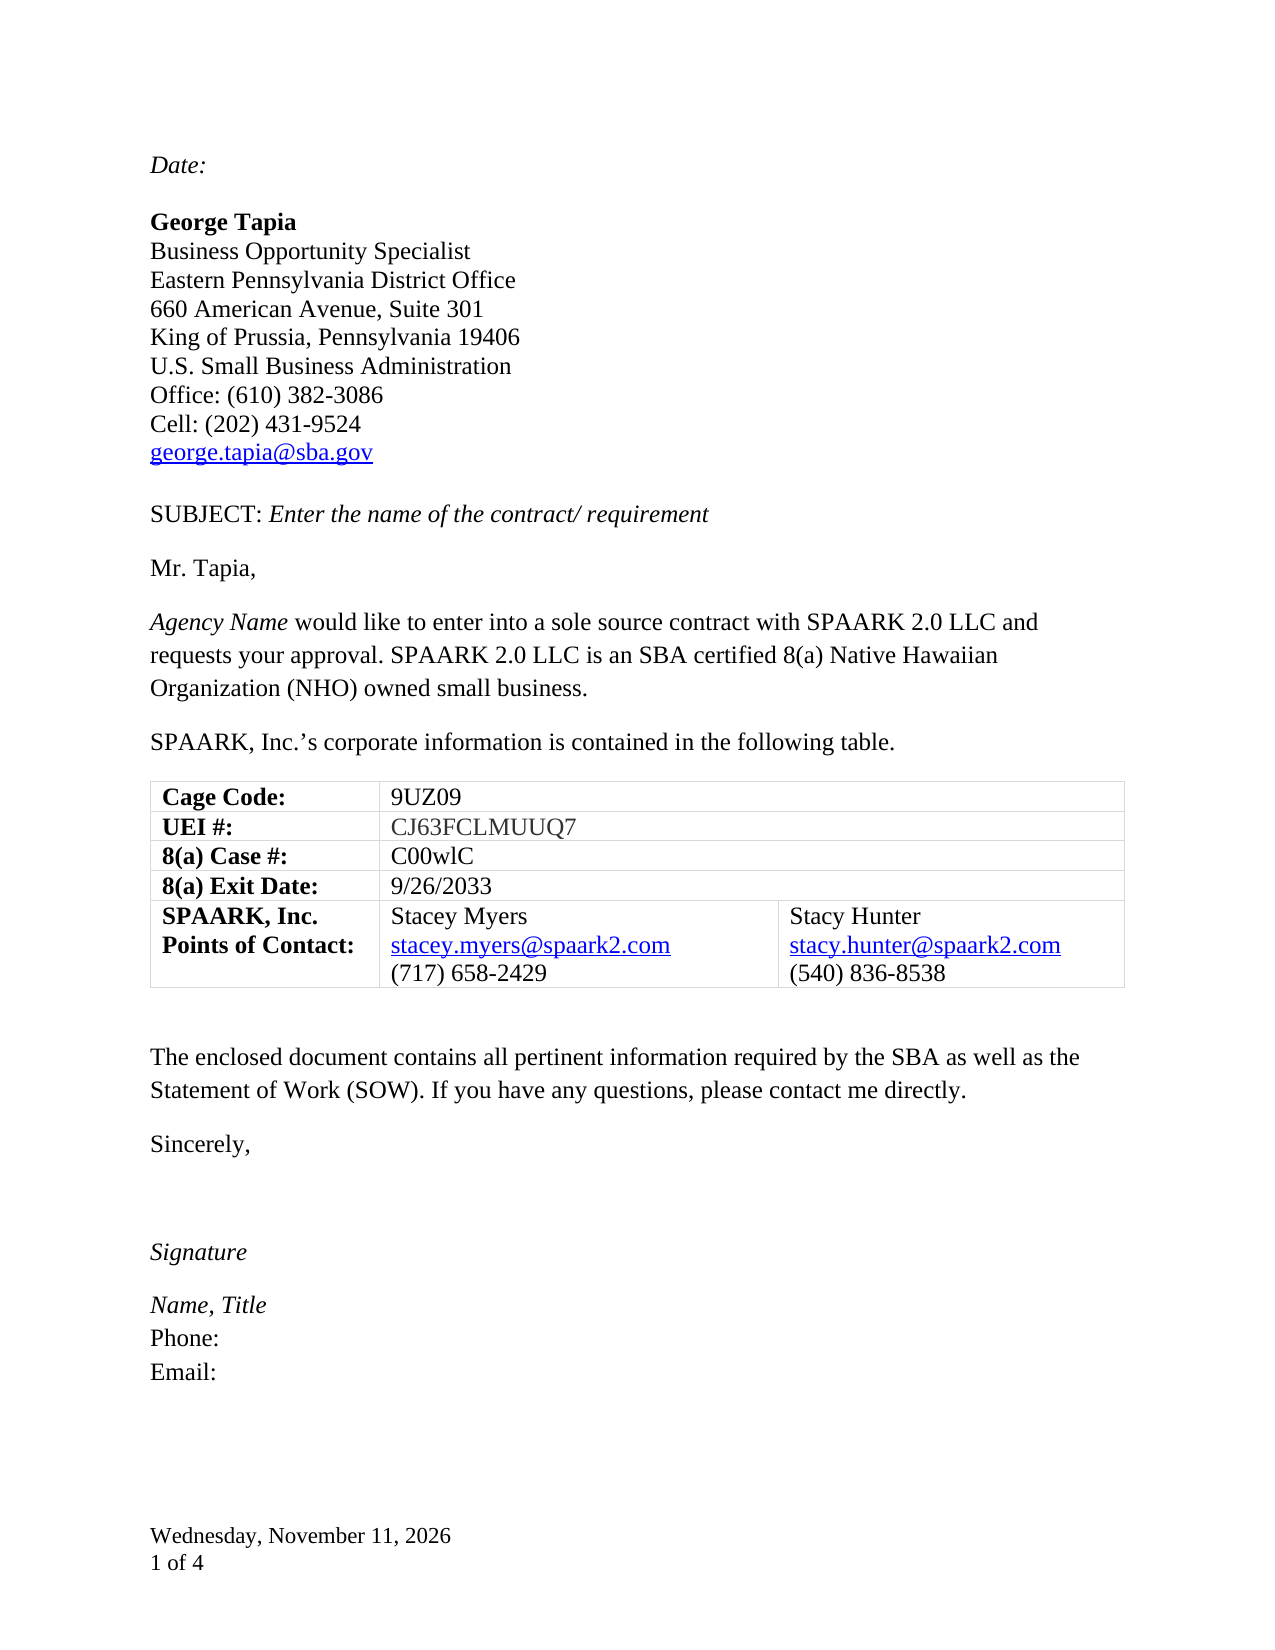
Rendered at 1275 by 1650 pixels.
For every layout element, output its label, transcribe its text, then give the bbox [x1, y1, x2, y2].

table_cell 8(a) Exit Date: [151, 871, 379, 900]
table_cell 9/26/2033 [380, 871, 1124, 900]
table_cell SPAARK, Inc. Points of Contact: [151, 901, 379, 987]
text Sincerely, [150, 1129, 1125, 1158]
table_cell C00wlC [380, 841, 1124, 870]
text SUBJECT: Enter the name of the contract/ requirement [150, 499, 1125, 528]
text Date: [150, 150, 1125, 179]
text Signature [150, 1237, 1125, 1265]
text Business Opportunity Specialist Eastern Pennsylvania District Office 660 American Avenue, Suite 301 King of Prussia, Pennsylvania 19406 U.S. Small Business Administration Office: (610) 382-3086 Cell: (202) 431-9524 george.tapia@sba.gov [150, 236, 1125, 466]
table_cell 8(a) Case #: [151, 841, 379, 870]
text The enclosed document contains all pertinent information required by the SBA as well as the Statement of Work (SOW). If you have any questions, please contact me directly. [150, 1042, 1125, 1104]
table_cell UEI #: [151, 812, 379, 840]
text Name, Title Phone: Email: [150, 1291, 1125, 1417]
table_cell Stacey Myers stacey.myers@spaark2.com (717) 658-2429 [380, 901, 778, 987]
table_cell Stacy Hunter stacy.hunter@spaark2.com (540) 836-8538 [779, 901, 1124, 987]
table_header Cage Code: [151, 782, 379, 811]
table_header 9UZ09 [380, 782, 1124, 811]
text George Tapia [150, 207, 1125, 236]
text Mr. Tapia, [150, 553, 1125, 582]
text SPAARK, Inc.’s corporate information is contained in the following table. [150, 727, 1125, 756]
table_cell CJ63FCLMUUQ7 [380, 812, 1124, 840]
text Agency Name would like to enter into a sole source contract with SPAARK 2.0 LLC and requests your approval. SPAARK 2.0 LLC is an SBA certified 8(a) Native Hawaiian Organization (NHO) owned small business. [150, 607, 1125, 702]
